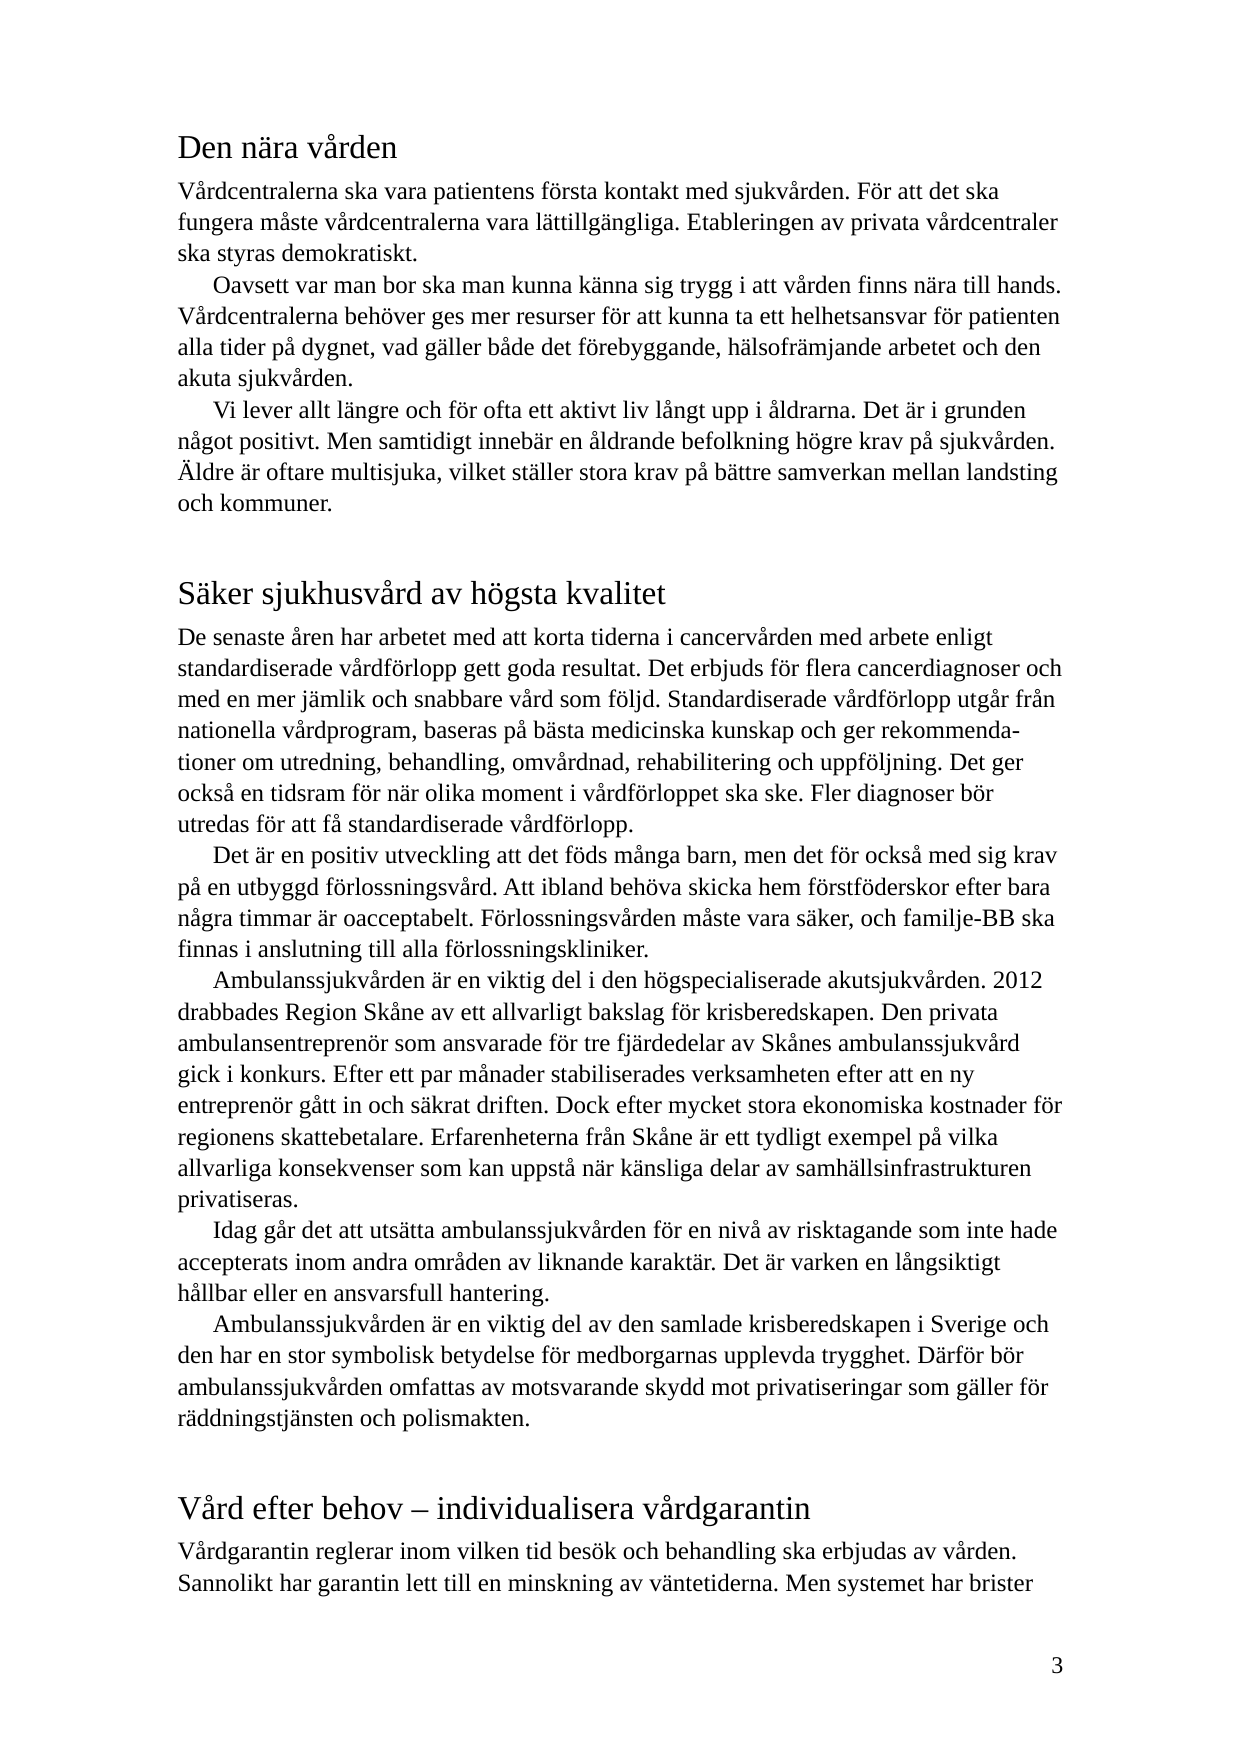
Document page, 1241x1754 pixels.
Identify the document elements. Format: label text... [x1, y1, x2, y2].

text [177, 1534, 1063, 1596]
subtitle Vård efter behov – individualisera vårdgarantin [177, 1494, 1063, 1526]
text Vårdcentralerna ska vara patientens första kontakt med sjukvården. För att det ska fungera måste vårdcentralerna vara lättillgängliga. Etableringen av privata vårdcentraler ska styras demokratiskt. [177, 173, 1063, 267]
text Ambulanssjukvården är en viktig del i den högspecialiserade akutsjukvården. 2012 drabbades Region Skåne av ett allvarligt bakslag för krisberedskapen. Den privata ambulansentreprenör som ansvarade för tre fjärdedelar av Skånes ambulanssjukvård gick i konkurs. Efter ett par månader stabiliserades verksamheten efter att en ny entreprenör gått in och säkrat driften. Dock efter mycket stora ekonomiska kostnader för regionens skattebetalare. Erfarenheterna från Skåne är ett tydligt exempel på vilka allvarliga konsekvenser som kan uppstå när känsliga delar av samhällsinfrastrukturen privatiseras. [177, 963, 1063, 1213]
text Oavsett var man bor ska man kunna känna sig trygg i att vården finns nära till hands. Vårdcentralerna behöver ges mer resurser för att kunna ta ett helhetsansvar för patienten alla tider på dygnet, vad gäller både det förebyggande, hälsofrämjande arbetet och den akuta sjukvården. [177, 267, 1063, 392]
text Idag går det att utsätta ambulanssjukvården för en nivå av risktagande som inte hade accepterats inom andra områden av liknande karaktär. Det är varken en långsiktigt hållbar eller en ansvarsfull hantering. [177, 1213, 1063, 1307]
text Det är en positiv utveckling att det föds många barn, men det för också med sig krav på en utbyggd förlossningsvård. Att ibland behöva skicka hem förstföderskor efter bara några timmar är oacceptabelt. Förlossningsvården måste vara säker, och familje-BB ska finnas i anslutning till alla förlossningskliniker. [177, 838, 1063, 963]
subtitle Den nära vården [177, 134, 1063, 165]
text De senaste åren har arbetet med att korta tiderna i cancervården med arbete enligt standardiserade vårdförlopp gett goda resultat. Det erbjuds för flera cancerdiagnoser och med en mer jämlik och snabbare vård som följd. Standardiserade vårdförlopp utgår från nationella vårdprogram, baseras på bästa medicinska kunskap och ger rekommendationer om utredning, behandling, omvårdnad, rehabilitering och uppföljning. Det ger också en tidsram för när olika moment i vårdförloppet ska ske. Fler diagnoser bör utredas för att få standardiserade vårdförlopp. [177, 619, 1063, 838]
subtitle Säker sjukhusvård av högsta kvalitet [177, 580, 1063, 611]
text Vi lever allt längre och för ofta ett aktivt liv långt upp i åldrarna. Det är i grunden något positivt. Men samtidigt innebär en åldrande befolkning högre krav på sjukvården. Äldre är oftare multisjuka, vilket ställer stora krav på bättre samverkan mellan landsting och kommuner. [177, 392, 1063, 517]
text Ambulanssjukvården är en viktig del av den samlade krisberedskapen i Sverige och den har en stor symbolisk betydelse för medborgarnas upplevda trygghet. Därför bör ambulanssjukvården omfattas av motsvarande skydd mot privatiseringar som gäller för räddningstjänsten och polismakten. [177, 1307, 1063, 1432]
